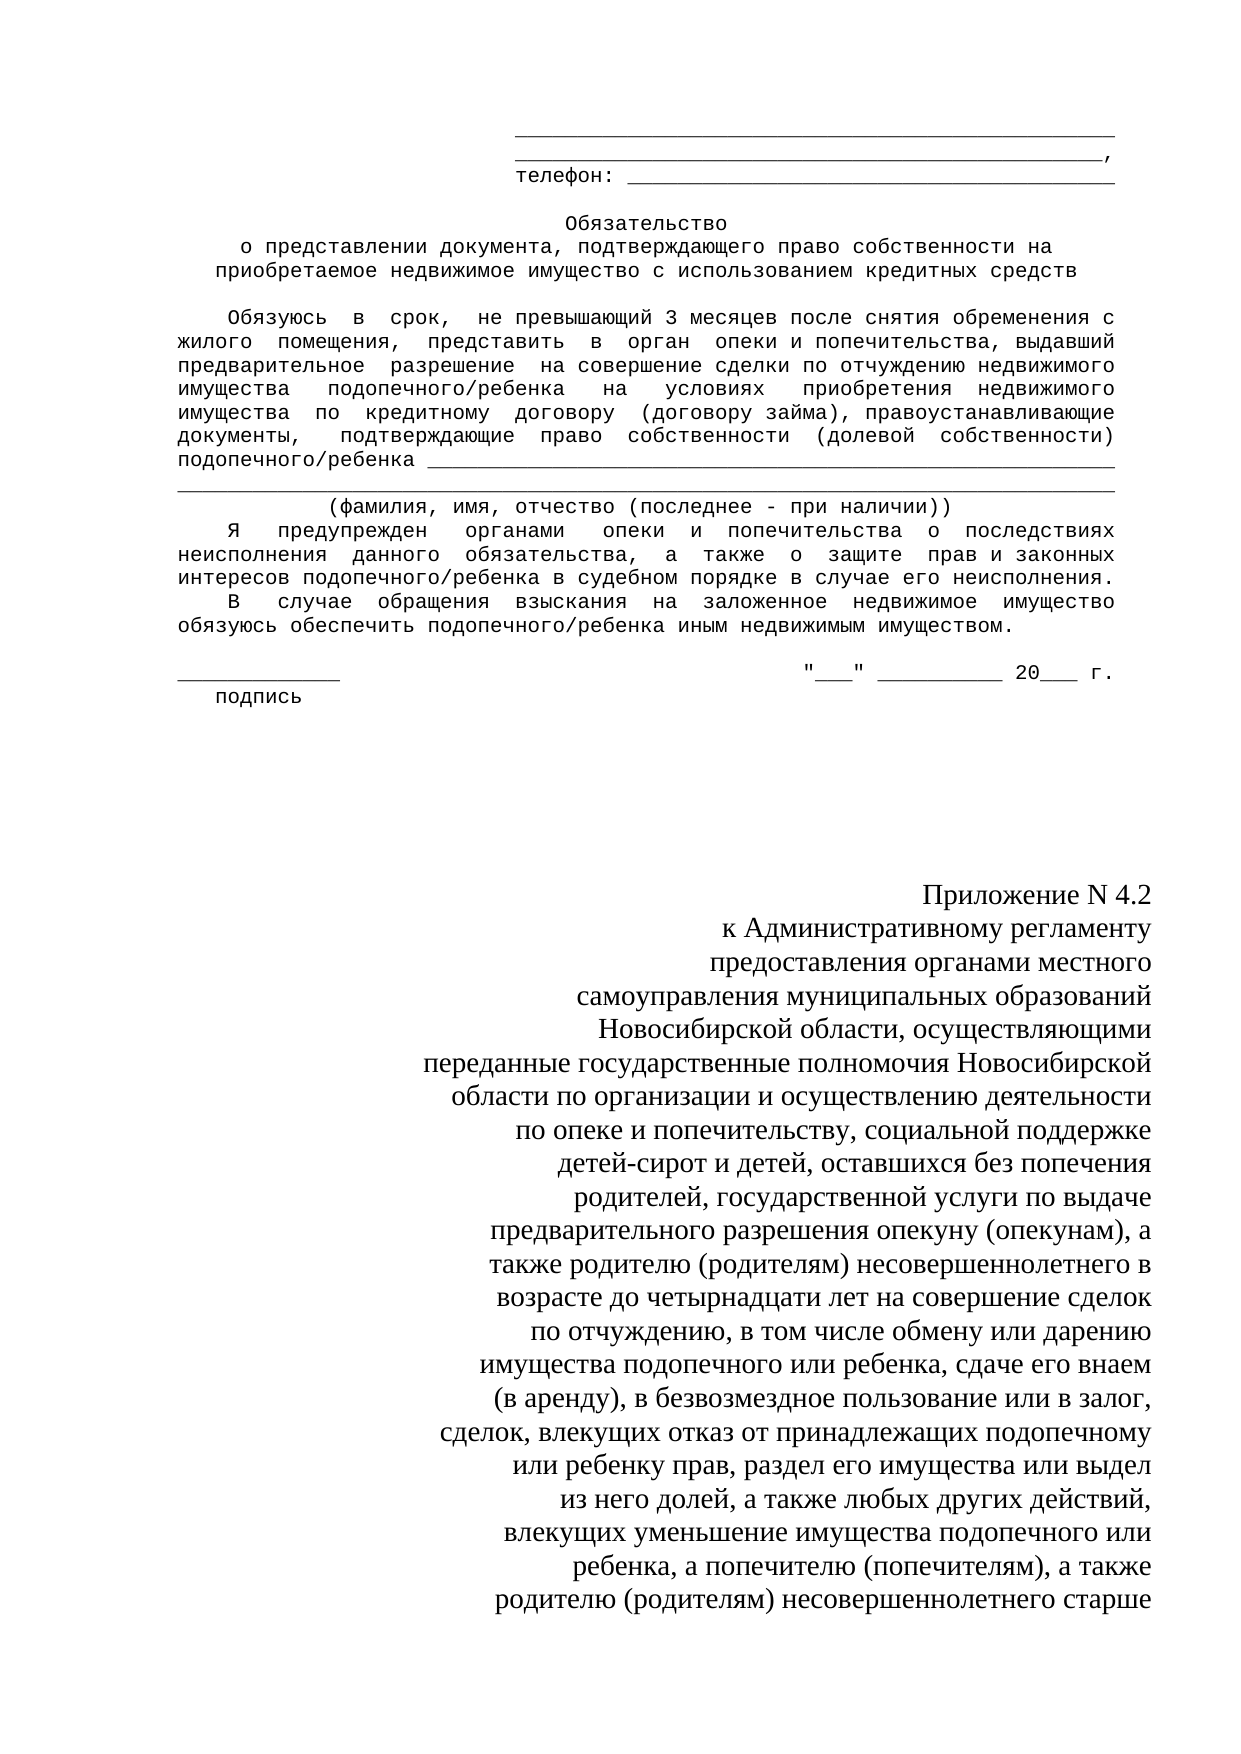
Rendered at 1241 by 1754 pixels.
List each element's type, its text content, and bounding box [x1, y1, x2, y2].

text из него долей, а также любых других действий, [177, 1481, 1152, 1514]
text родителей, государственной услуги по выдаче [177, 1179, 1152, 1212]
text подопечного/ребенка _______________________________________________________ [177, 449, 1152, 473]
text жилого помещения, представить в орган опеки и попечительства, выдавший [177, 331, 1152, 354]
text приобретаемое недвижимое имущество с использованием кредитных средств [177, 260, 1152, 284]
text Обязательство [177, 213, 1152, 236]
text родителю (родителям) несовершеннолетнего старше [177, 1581, 1152, 1615]
text Новосибирской области, осуществляющими [177, 1011, 1152, 1045]
text предварительного разрешения опекуну (опекунам), а [177, 1212, 1152, 1246]
text самоуправления муниципальных образований [177, 978, 1152, 1011]
text (фамилия, имя, отчество (последнее - при наличии)) [177, 496, 1152, 520]
text ребенка, а попечителю (попечителям), а также [177, 1548, 1152, 1581]
text подпись [177, 686, 1152, 709]
text сделок, влекущих отказ от принадлежащих подопечному [177, 1414, 1152, 1447]
text предварительное разрешение на совершение сделки по отчуждению недвижимого [177, 354, 1152, 378]
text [177, 118, 1152, 142]
text ___________________________________________________________________________ [177, 473, 1152, 496]
text детей-сирот и детей, оставшихся без попечения [177, 1145, 1152, 1179]
text области по организации и осуществлению деятельности [177, 1078, 1152, 1112]
text _____________ "___" __________ 20___ г. [177, 662, 1152, 686]
text предоставления органами местного [177, 944, 1152, 978]
text имущества подопечного/ребенка на условиях приобретения недвижимого [177, 378, 1152, 402]
text переданные государственные полномочия Новосибирской [177, 1045, 1152, 1078]
text документы, подтверждающие право собственности (долевой собственности) [177, 426, 1152, 449]
text _______________________________________________, [177, 142, 1152, 165]
text по опеке и попечительству, социальной поддержке [177, 1112, 1152, 1145]
text по отчуждению, в том числе обмену или дарению [177, 1313, 1152, 1347]
text влекущих уменьшение имущества подопечного или [177, 1514, 1152, 1548]
text В случае обращения взыскания на заложенное недвижимое имущество [177, 591, 1152, 615]
text или ребенку прав, раздел его имущества или выдел [177, 1447, 1152, 1481]
text обязуюсь обеспечить подопечного/ребенка иным недвижимым имуществом. [177, 615, 1152, 638]
text телефон: _______________________________________ [177, 165, 1152, 189]
text о представлении документа, подтверждающего право собственности на [177, 236, 1152, 260]
text Я предупрежден органами опеки и попечительства о последствиях [177, 520, 1152, 544]
text имущества по кредитному договору (договору займа), правоустанавливающие [177, 402, 1152, 426]
text неисполнения данного обязательства, а также о защите прав и законных [177, 544, 1152, 567]
text интересов подопечного/ребенка в судебном порядке в случае его неисполнения. [177, 567, 1152, 591]
text имущества подопечного или ребенка, сдаче его внаем [177, 1347, 1152, 1380]
text возрасте до четырнадцати лет на совершение сделок [177, 1279, 1152, 1313]
text Обязуюсь в срок, не превышающий 3 месяцев после снятия обременения с [177, 307, 1152, 331]
text Приложение N 4.2 [177, 877, 1152, 911]
text (в аренду), в безвозмездное пользование или в залог, [177, 1380, 1152, 1414]
text к Административному регламенту [177, 911, 1152, 944]
text также родителю (родителям) несовершеннолетнего в [177, 1246, 1152, 1279]
